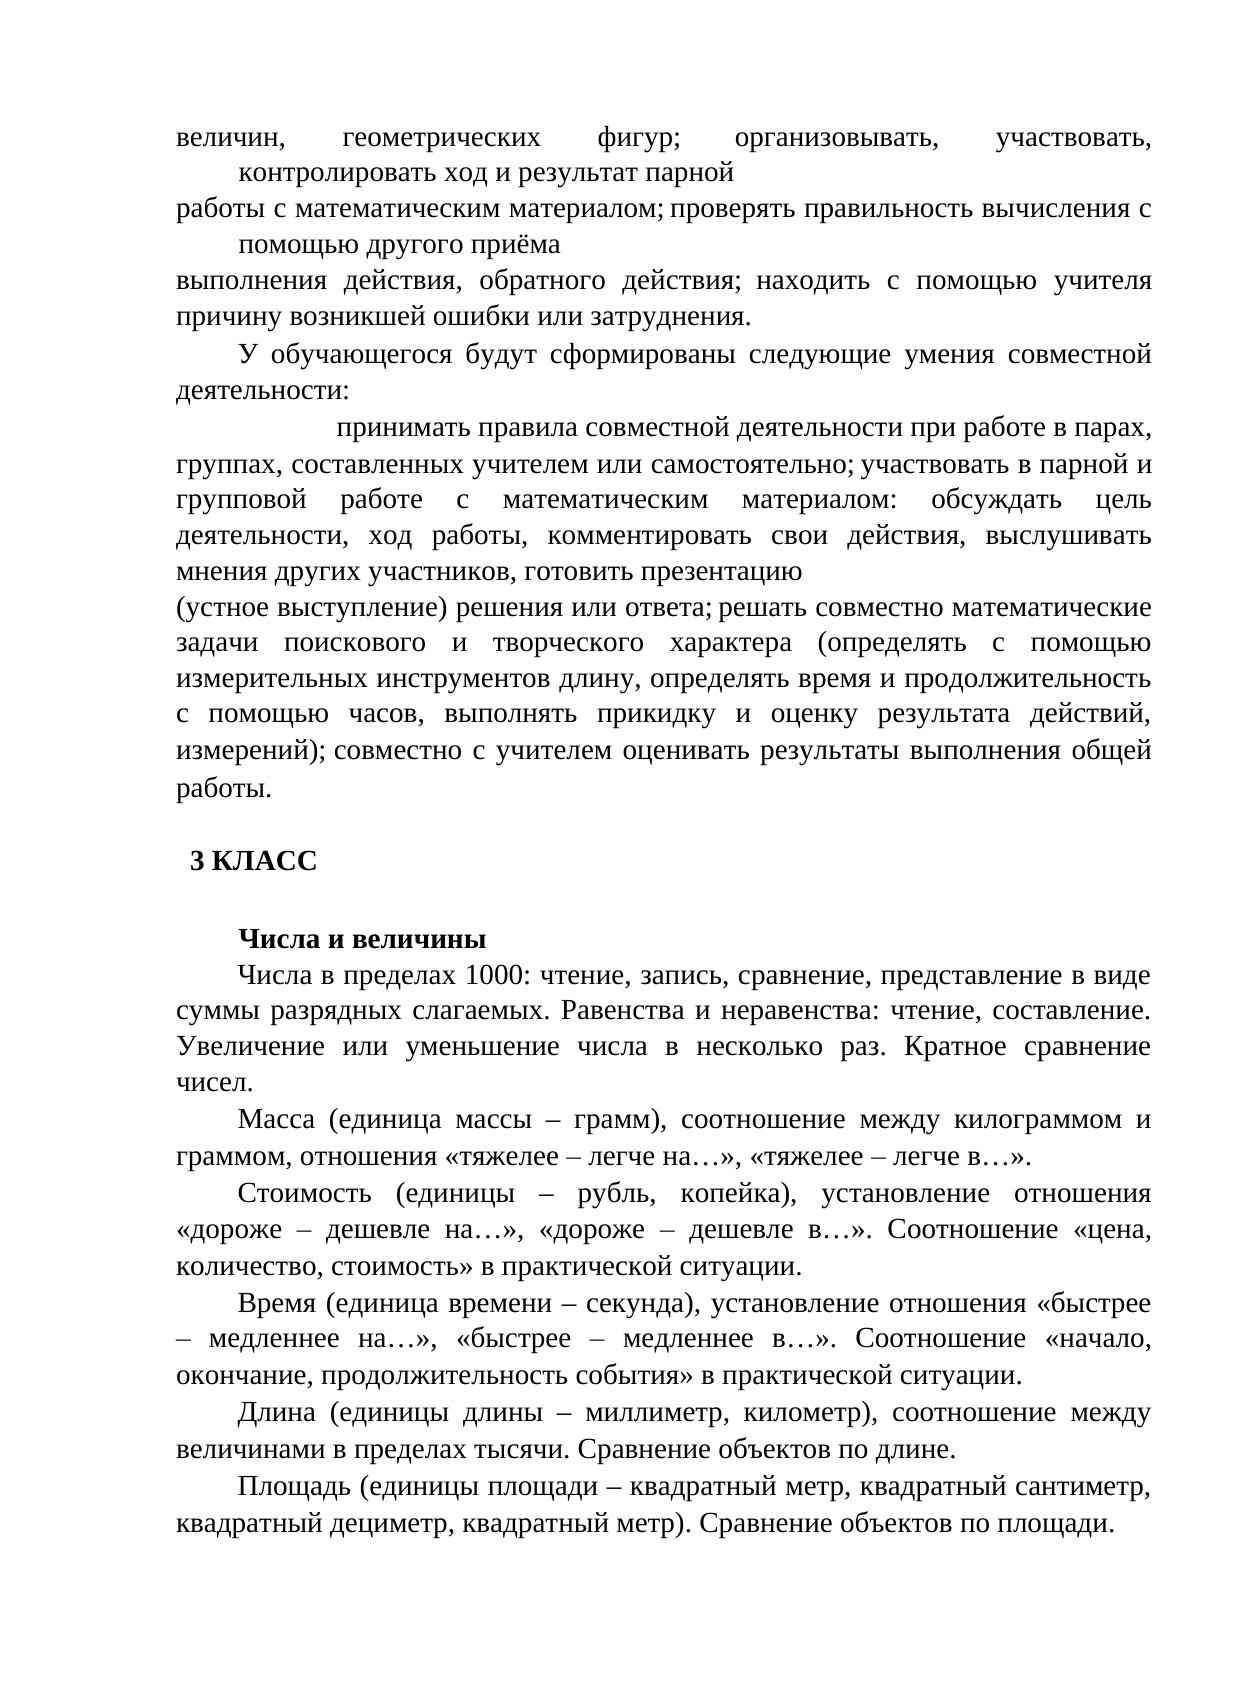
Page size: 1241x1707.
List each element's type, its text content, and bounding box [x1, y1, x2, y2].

text Время (единица времени – секунда), установление отношения «быстрее – медленнее на…», «быстрее – медленнее в…». Соотношение «начало, окончание, продолжительность события» в практической ситуации. [176, 1285, 1152, 1392]
text Числа в пределах 1000: чтение, запись, сравнение, представление в виде суммы разрядных слагаемых. Равенства и неравенства: чтение, составление. Увеличение или уменьшение числа в несколько раз. Кратное сравнение чисел. [176, 957, 1152, 1099]
text выполнения действия, обратного действия; находить с помощью учителя причину возникшей ошибки или затруднения. [176, 262, 1152, 333]
text Масса (единица массы – грамм), соотношение между килограммом и граммом, отношения «тяжелее – легче на…», «тяжелее – легче в…». [176, 1102, 1152, 1173]
text Стоимость (единицы – рубль, копейка), установление отношения «дороже – дешевле на…», «дороже – дешевле в…». Соотношение «цена, количество, стоимость» в практической ситуации. [176, 1176, 1152, 1282]
subtitle Числа и величины [238, 921, 1152, 954]
text работы с математическим материалом; проверять правильность вычисления с помощью другого приёма [176, 190, 1152, 259]
text Площадь (единицы площади – квадратный метр, квадратный сантиметр, квадратный дециметр, квадратный метр). Сравнение объектов по площади. [176, 1468, 1152, 1539]
text (устное выступление) решения или ответа; решать совместно математические задачи поискового и творческого характера (определять с помощью измерительных инструментов длину, определять время и продолжительность с помощью часов, выполнять прикидку и оценку результата действий, измерений); совместно с учителем оценивать результаты выполнения общей работы. [176, 589, 1152, 804]
text 3 КЛАСС [190, 843, 1152, 877]
text принимать правила совместной деятельности при работе в парах, [177, 409, 1152, 443]
text группах, составленных учителем или самостоятельно; участвовать в парной и групповой работе с математическим материалом: обсуждать цель деятельности, ход работы, комментировать свои действия, выслушивать мнения других участников, готовить презентацию [176, 446, 1152, 586]
text величин, геометрических фигур; организовывать, участвовать, контролировать ход и результат парной [176, 119, 1152, 188]
text Длина (единицы длины – миллиметр, километр), соотношение между величинами в пределах тысячи. Сравнение объектов по длине. [176, 1394, 1152, 1466]
text У обучающегося будут сформированы следующие умения совместной деятельности: [176, 336, 1152, 407]
